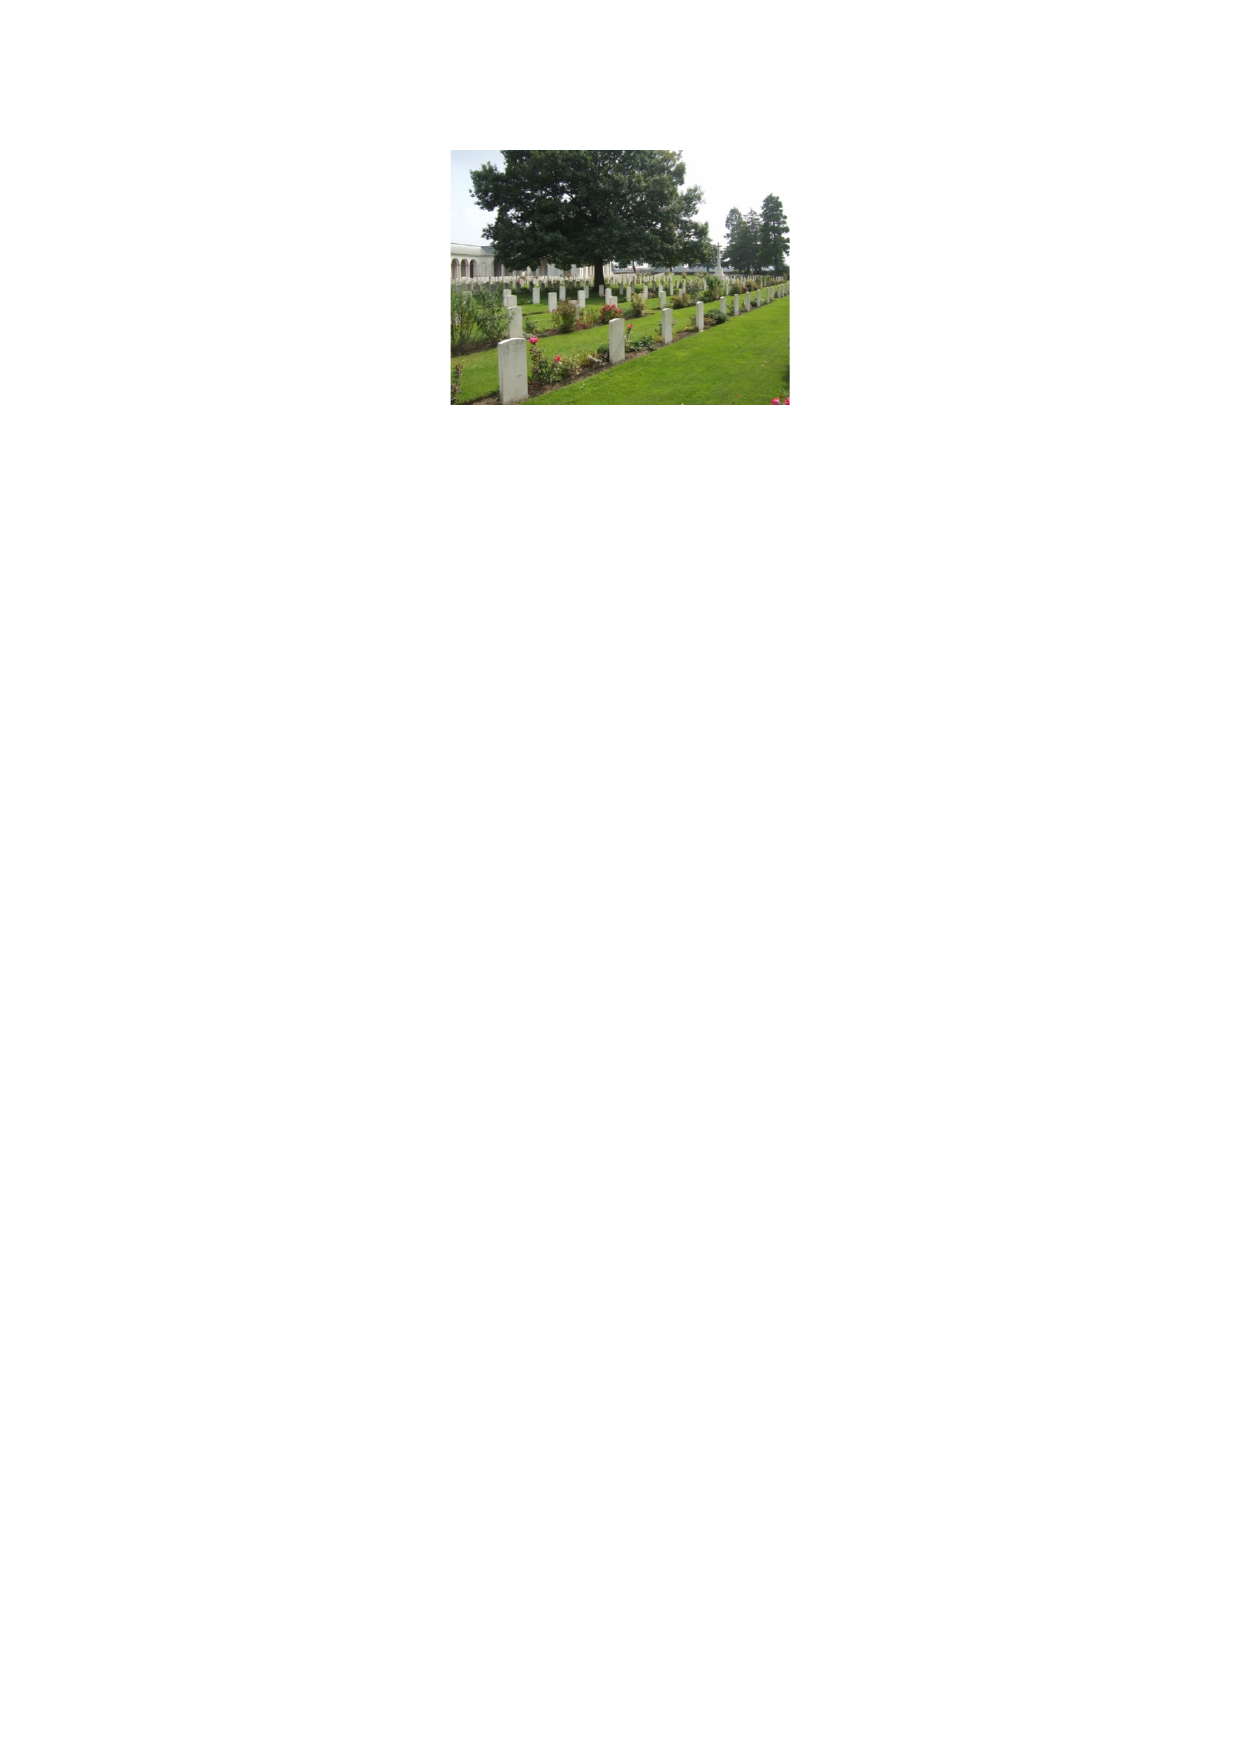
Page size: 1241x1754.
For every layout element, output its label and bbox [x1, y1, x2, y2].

picture [450, 150, 790, 405]
